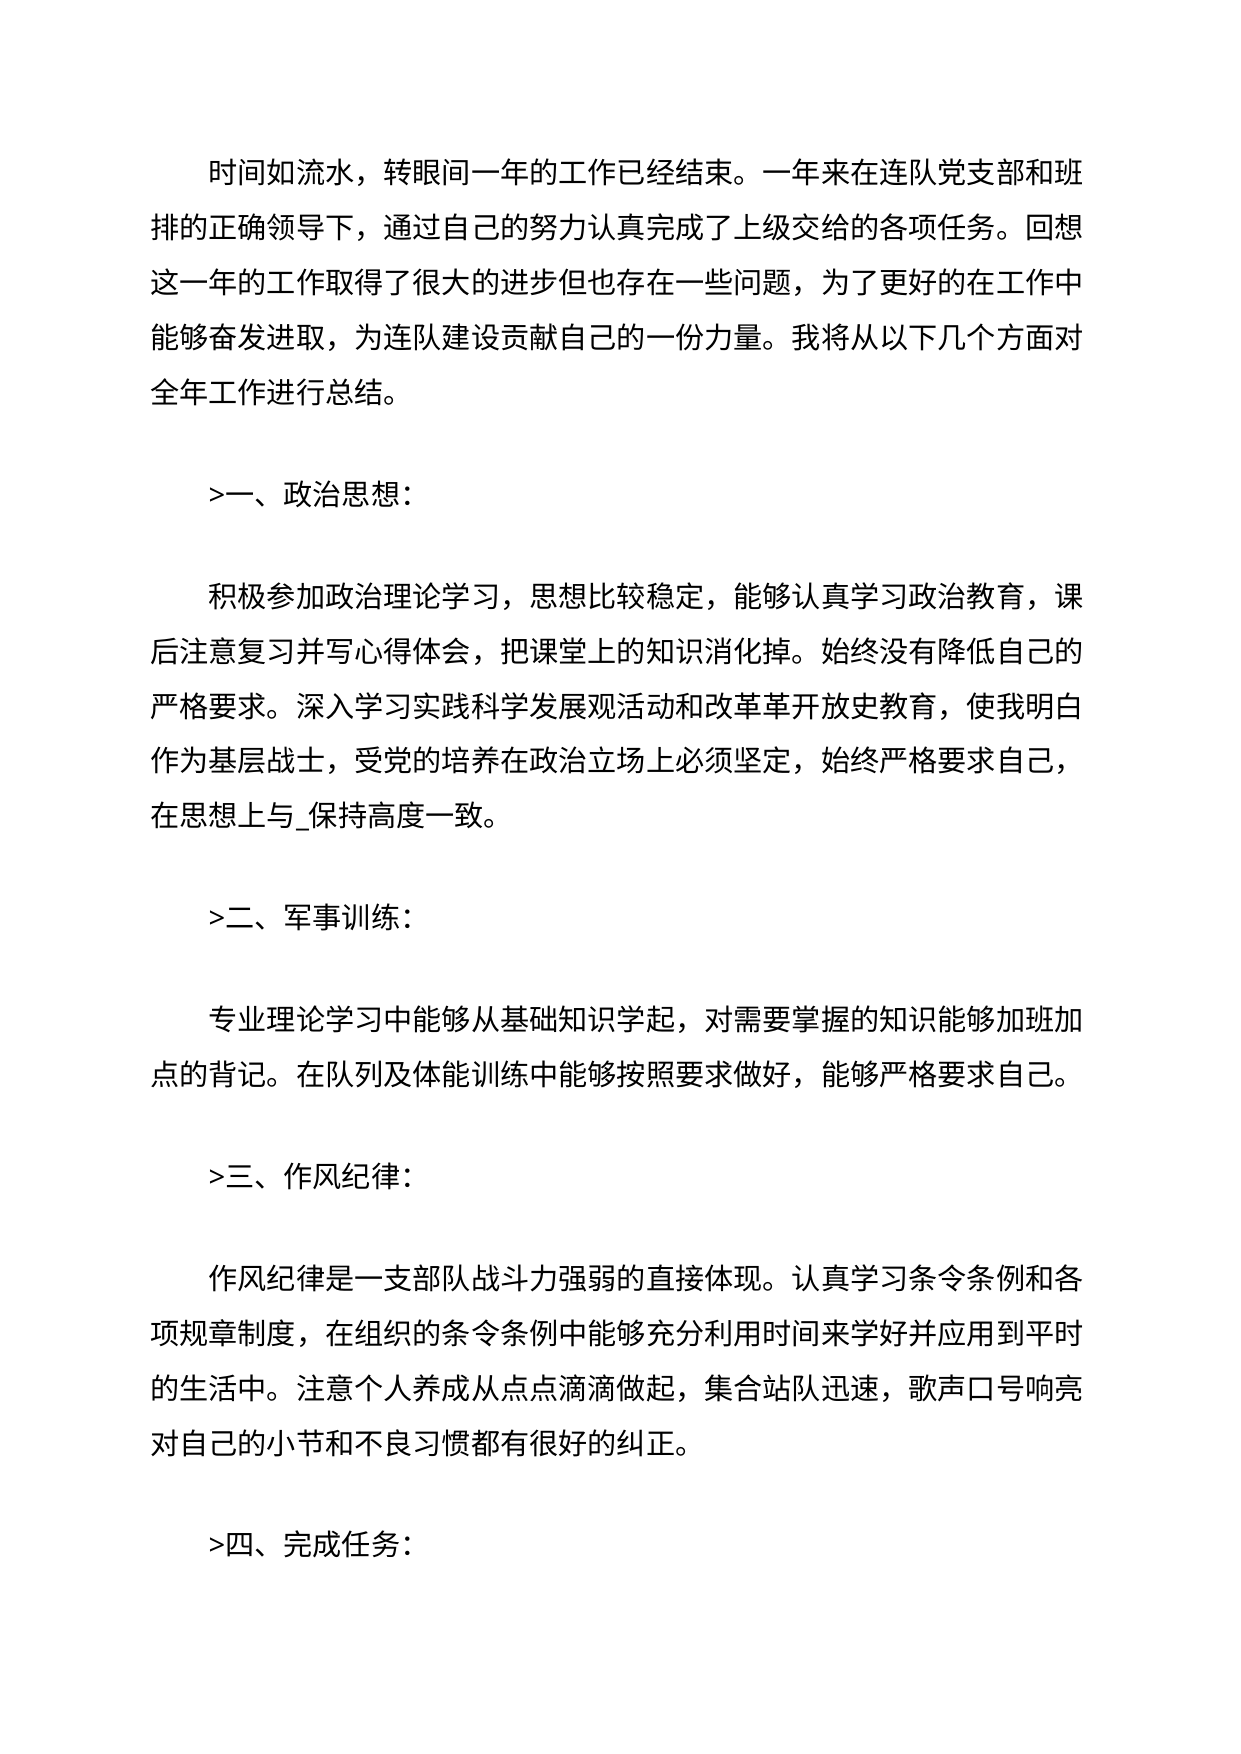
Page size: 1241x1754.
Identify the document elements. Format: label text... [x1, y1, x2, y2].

text 时间如流水，转眼间一年的工作已经结束。一年来在连队党支部和班排的正确领导下，通过自己的努力认真完成了上级交给的各项任务。回想这一年的工作取得了很大的进步但也存在一些问题，为了更好的在工作中能够奋发进取，为连队建设贡献自己的一份力量。我将从以下几个方面对全年工作进行总结。 [150, 150, 1090, 412]
text 专业理论学习中能够从基础知识学起，对需要掌握的知识能够加班加点的背记。在队列及体能训练中能够按照要求做好，能够严格要求自己。 [150, 997, 1090, 1094]
text >三、作风纪律： [150, 1153, 1090, 1196]
text 作风纪律是一支部队战斗力强弱的直接体现。认真学习条令条例和各项规章制度，在组织的条令条例中能够充分利用时间来学好并应用到平时的生活中。注意个人养成从点点滴滴做起，集合站队迅速，歌声口号响亮对自己的小节和不良习惯都有很好的纠正。 [150, 1256, 1090, 1462]
text >一、政治思想： [150, 471, 1090, 514]
text >四、完成任务： [150, 1522, 1090, 1564]
text 积极参加政治理论学习，思想比较稳定，能够认真学习政治教育，课后注意复习并写心得体会，把课堂上的知识消化掉。始终没有降低自己的严格要求。深入学习实践科学发展观活动和改革革开放史教育，使我明白作为基层战士，受党的培养在政治立场上必须坚定，始终严格要求自己，在思想上与_保持高度一致。 [150, 573, 1090, 835]
text >二、军事训练： [150, 895, 1090, 937]
